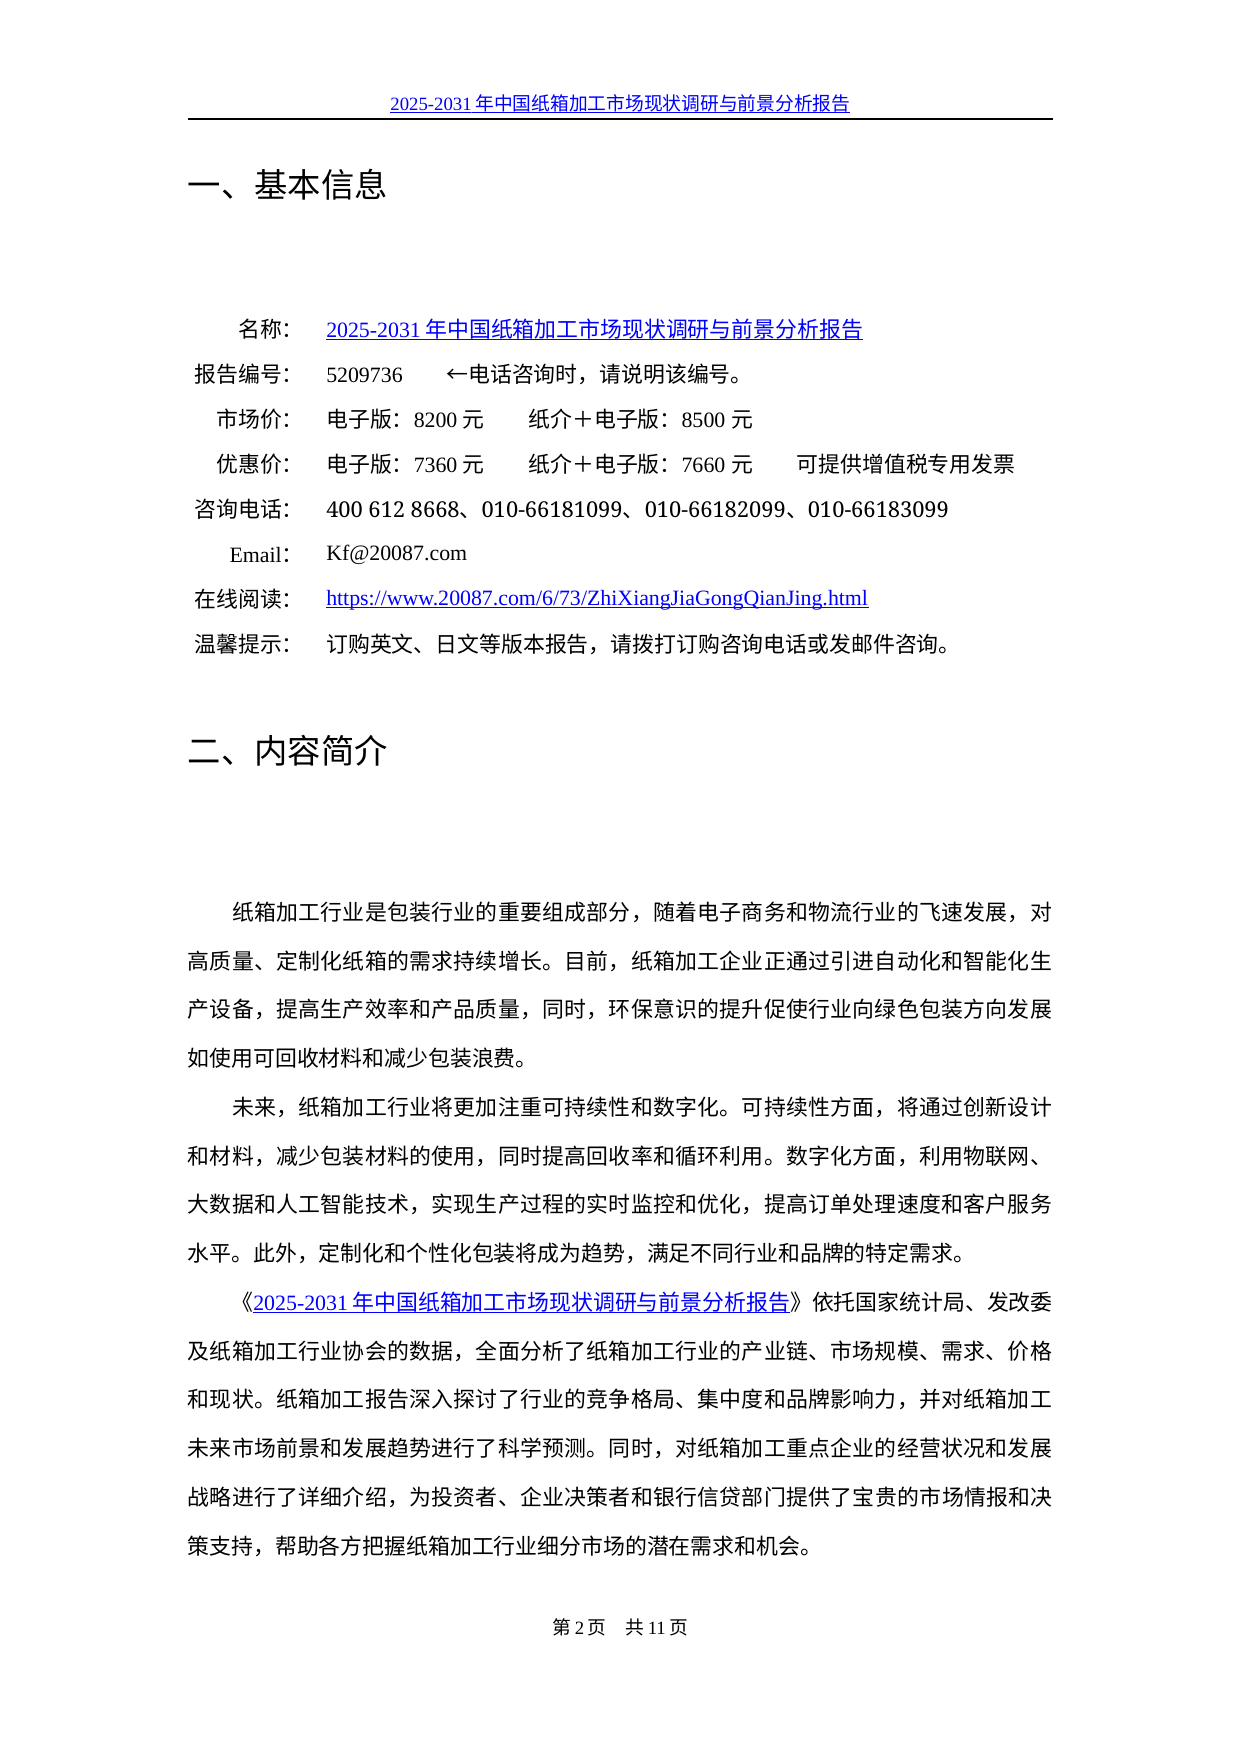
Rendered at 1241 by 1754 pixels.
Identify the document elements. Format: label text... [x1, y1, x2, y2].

table_cell 温馨提示： [167, 627, 315, 672]
table_header 名称： [167, 312, 315, 357]
title 一、基本信息 [187, 150, 1053, 215]
table_cell 订购英文、日文等版本报告，请拨打订购咨询电话或发邮件咨询。 [315, 627, 1073, 672]
table_header 2025-2031年中国纸箱加工市场现状调研与前景分析报告 [315, 312, 1073, 357]
table_cell 报告编号： [167, 357, 315, 402]
table_cell 电子版：7360 元 纸介＋电子版：7660 元 可提供增值税专用发票 [315, 447, 1073, 492]
table_cell 在线阅读： [167, 582, 315, 627]
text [187, 894, 1053, 1561]
table_cell Email： [167, 537, 315, 582]
table_cell 市场价： [167, 402, 315, 447]
table_cell Kf@20087.com [315, 537, 1073, 582]
table_cell 电子版：8200 元 纸介＋电子版：8500 元 [315, 402, 1073, 447]
table_cell 400 612 8668、010-66181099、010-66182099、010-66183099 [315, 492, 1073, 537]
table_cell 咨询电话： [167, 492, 315, 537]
table_cell [315, 582, 1073, 627]
table_cell 5209736 ←电话咨询时，请说明该编号。 [315, 357, 1073, 402]
table_cell 优惠价： [167, 447, 315, 492]
title 二、内容简介 [187, 717, 1053, 782]
